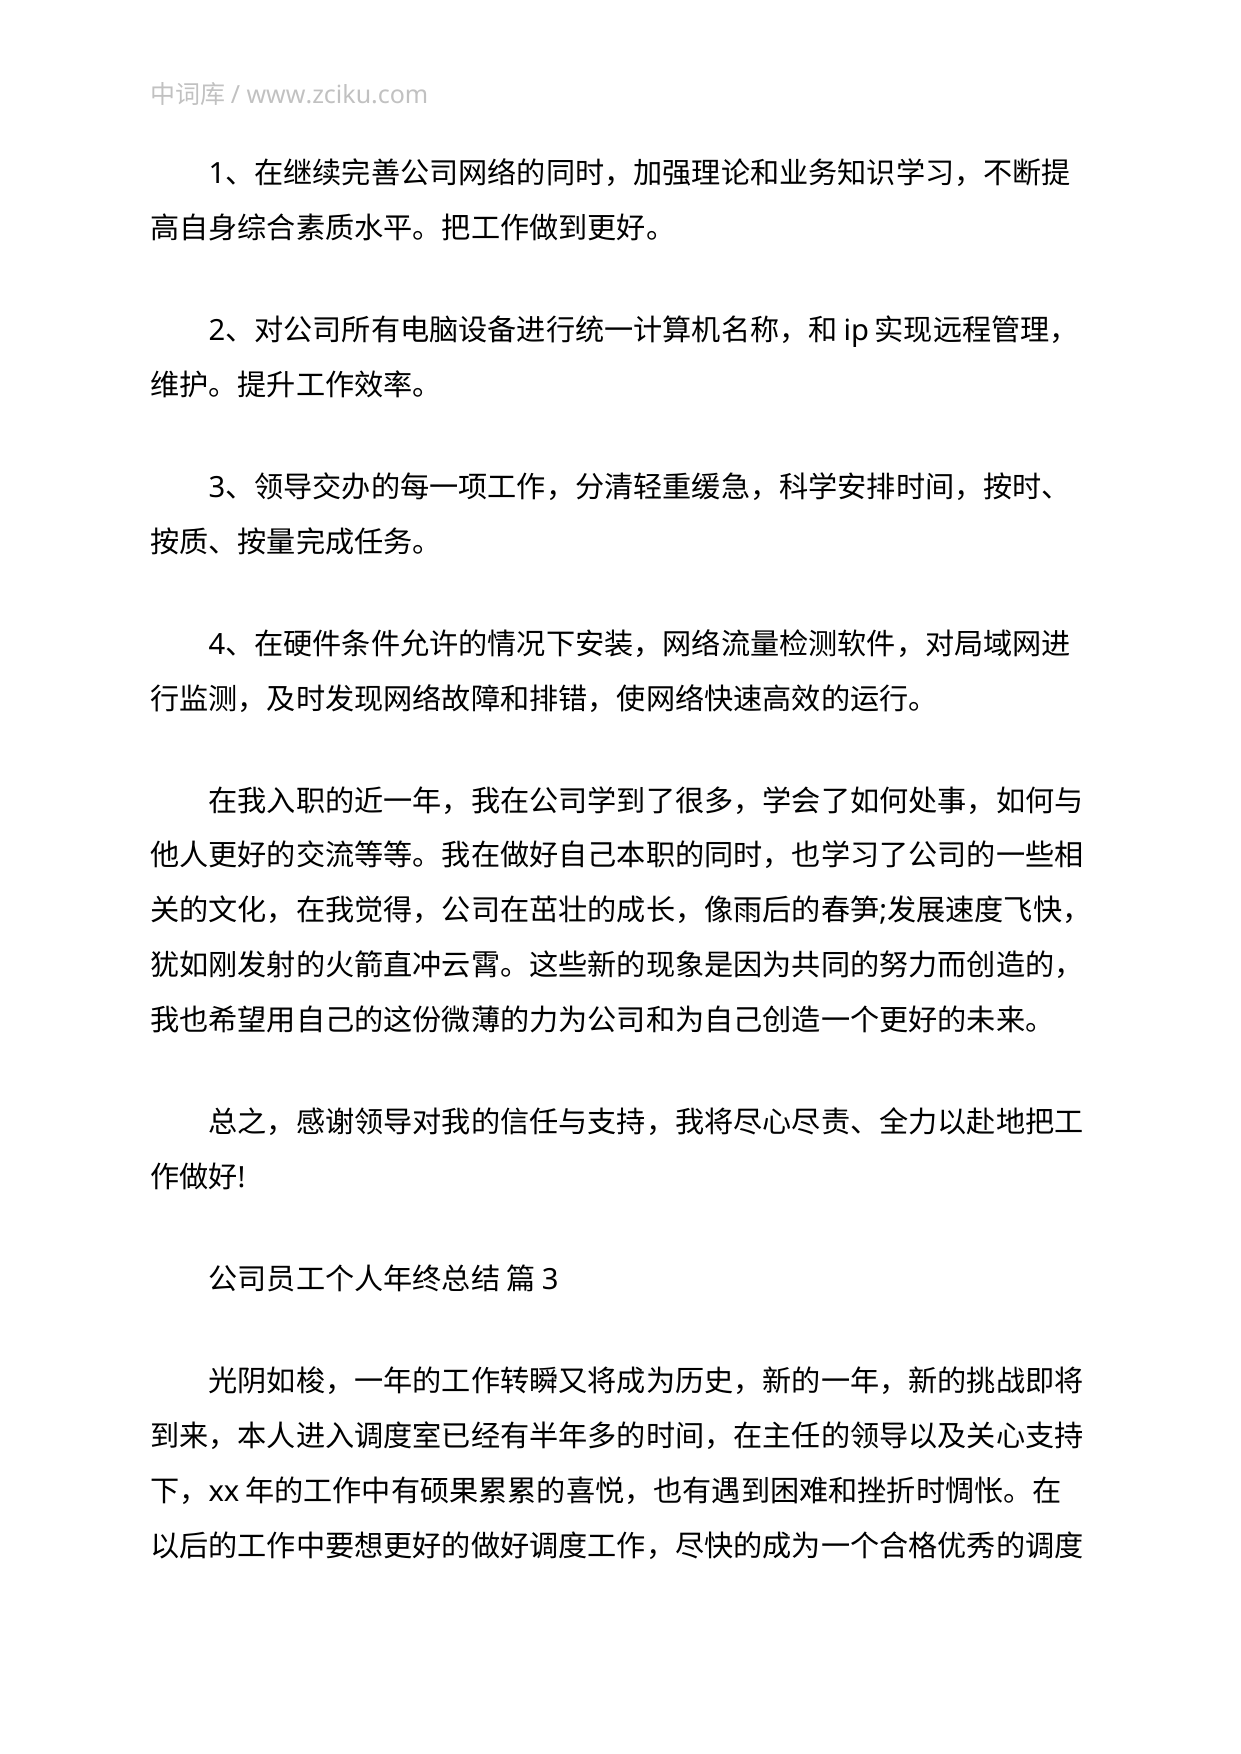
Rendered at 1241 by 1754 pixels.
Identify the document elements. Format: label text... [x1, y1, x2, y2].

text 2、对公司所有电脑设备进行统一计算机名称，和ip实现远程管理，维护。提升工作效率。 [150, 307, 1090, 404]
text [150, 1357, 1090, 1564]
text 公司员工个人年终总结 篇3 [150, 1255, 1090, 1298]
text 1、在继续完善公司网络的同时，加强理论和业务知识学习，不断提高自身综合素质水平。把工作做到更好。 [150, 150, 1090, 247]
text 总之，感谢领导对我的信任与支持，我将尽心尽责、全力以赴地把工作做好! [150, 1098, 1090, 1196]
text 3、领导交办的每一项工作，分清轻重缓急，科学安排时间，按时、按质、按量完成任务。 [150, 463, 1090, 561]
text 在我入职的近一年，我在公司学到了很多，学会了如何处事，如何与他人更好的交流等等。我在做好自己本职的同时，也学习了公司的一些相关的文化，在我觉得，公司在茁壮的成长，像雨后的春笋;发展速度飞快，犹如刚发射的火箭直冲云霄。这些新的现象是因为共同的努力而创造的，我也希望用自己的这份微薄的力为公司和为自己创造一个更好的未来。 [150, 777, 1090, 1039]
text 4、在硬件条件允许的情况下安装，网络流量检测软件，对局域网进行监测，及时发现网络故障和排错，使网络快速高效的运行。 [150, 620, 1090, 718]
